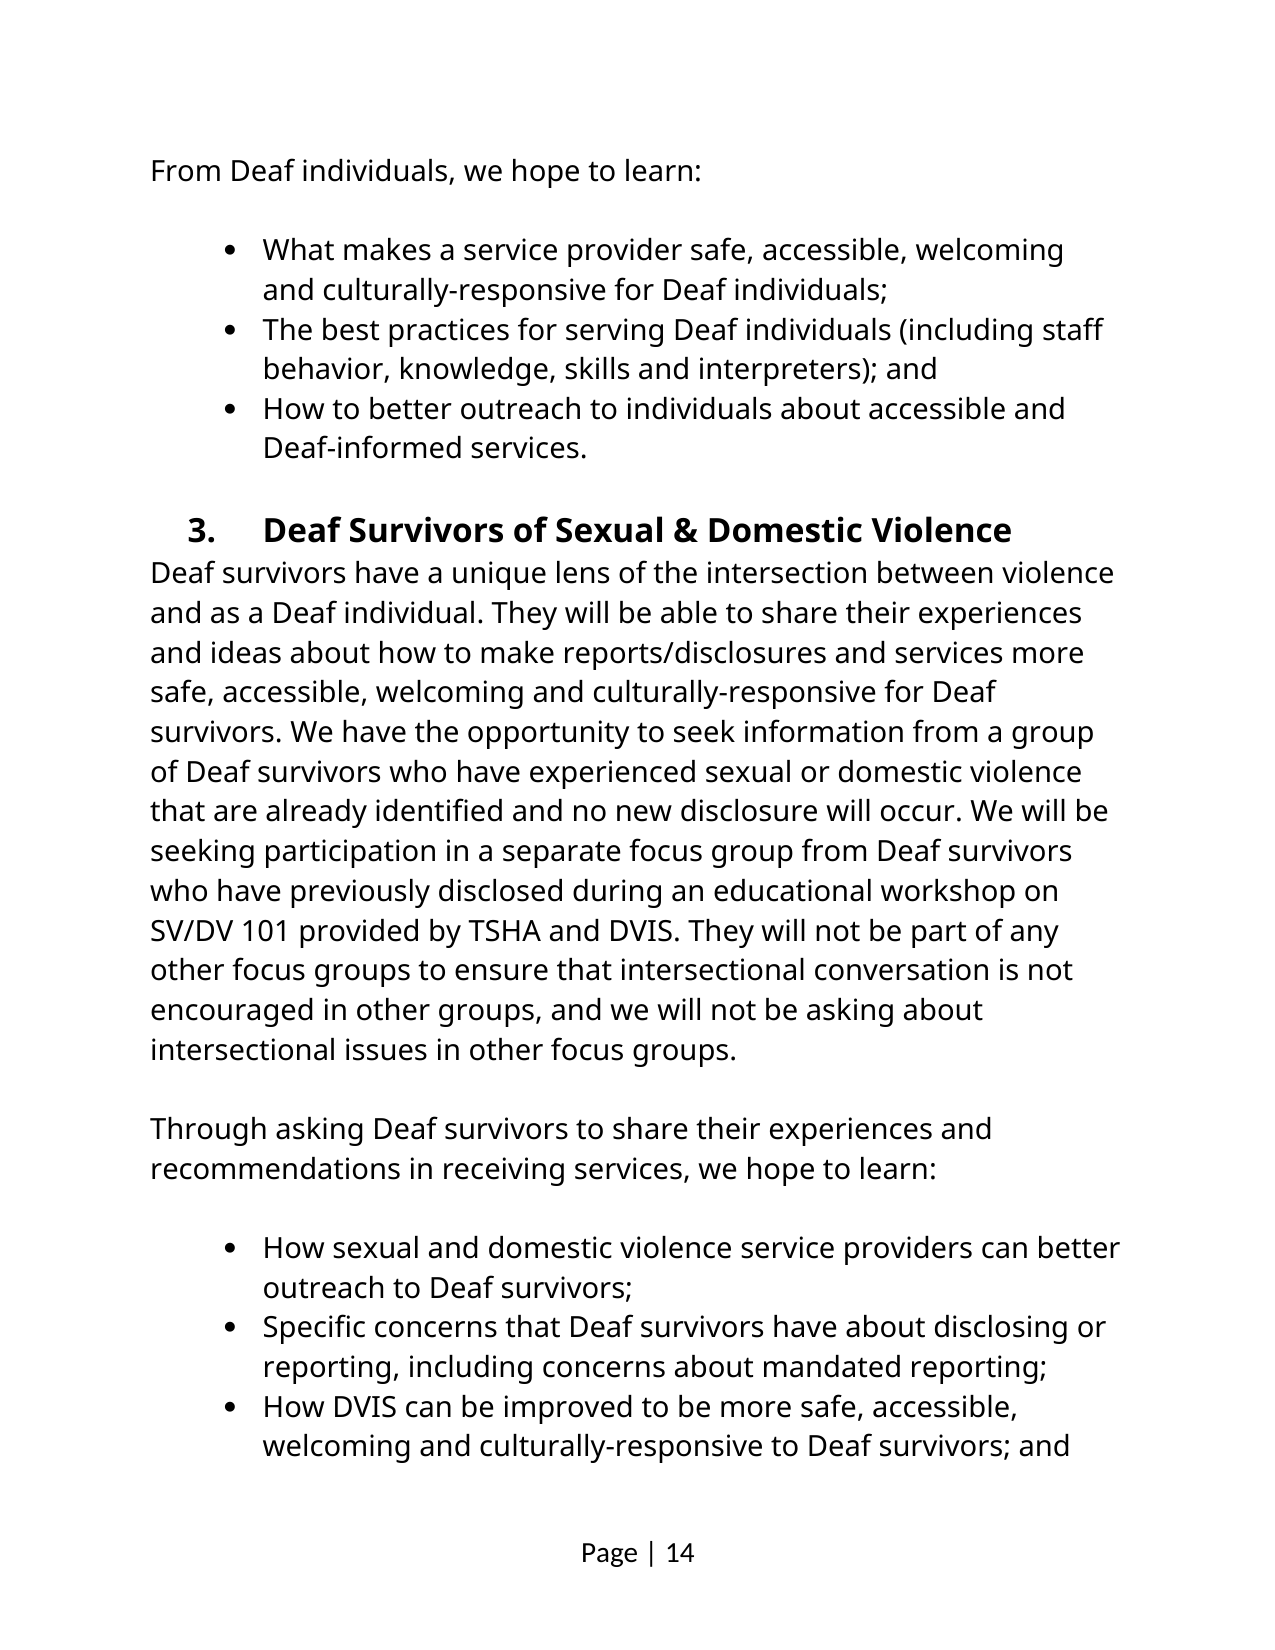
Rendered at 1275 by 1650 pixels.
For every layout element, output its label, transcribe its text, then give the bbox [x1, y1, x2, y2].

list Specific concerns that Deaf survivors have about disclosing or reporting, including concerns about mandated reporting; [225, 1307, 1125, 1386]
text Deaf survivors have a unique lens of the intersection between violence and as a Deaf individual. They will be able to share their experiences and ideas about how to make reports/disclosures and services more safe, accessible, welcoming and culturally-responsive for Deaf survivors. We have the opportunity to seek information from a group of Deaf survivors who have experienced sexual or domestic violence that are already identified and no new disclosure will occur. We will be seeking participation in a separate focus group from Deaf survivors who have previously disclosed during an educational workshop on SV/DV 101 provided by TSHA and DVIS. They will not be part of any other focus groups to ensure that intersectional conversation is not encouraged in other groups, and we will not be asking about intersectional issues in other focus groups. [150, 553, 1125, 1068]
list Deaf Survivors of Sexual & Domestic Violence [187, 507, 1125, 553]
text Through asking Deaf survivors to share their experiences and recommendations in receiving services, we hope to learn: [150, 1108, 1125, 1188]
list The best practices for serving Deaf individuals (including staff behavior, knowledge, skills and interpreters); and [225, 309, 1125, 388]
list How to better outreach to individuals about accessible and Deaf-informed services. [225, 388, 1125, 467]
list How sexual and domestic violence service providers can better outreach to Deaf survivors; [225, 1227, 1125, 1307]
text From Deaf individuals, we hope to learn: [150, 150, 1125, 190]
list What makes a service provider safe, accessible, welcoming and culturally-responsive for Deaf individuals; [225, 229, 1125, 309]
list How DVIS can be improved to be more safe, accessible, welcoming and culturally-responsive to Deaf survivors; and [225, 1386, 1125, 1465]
